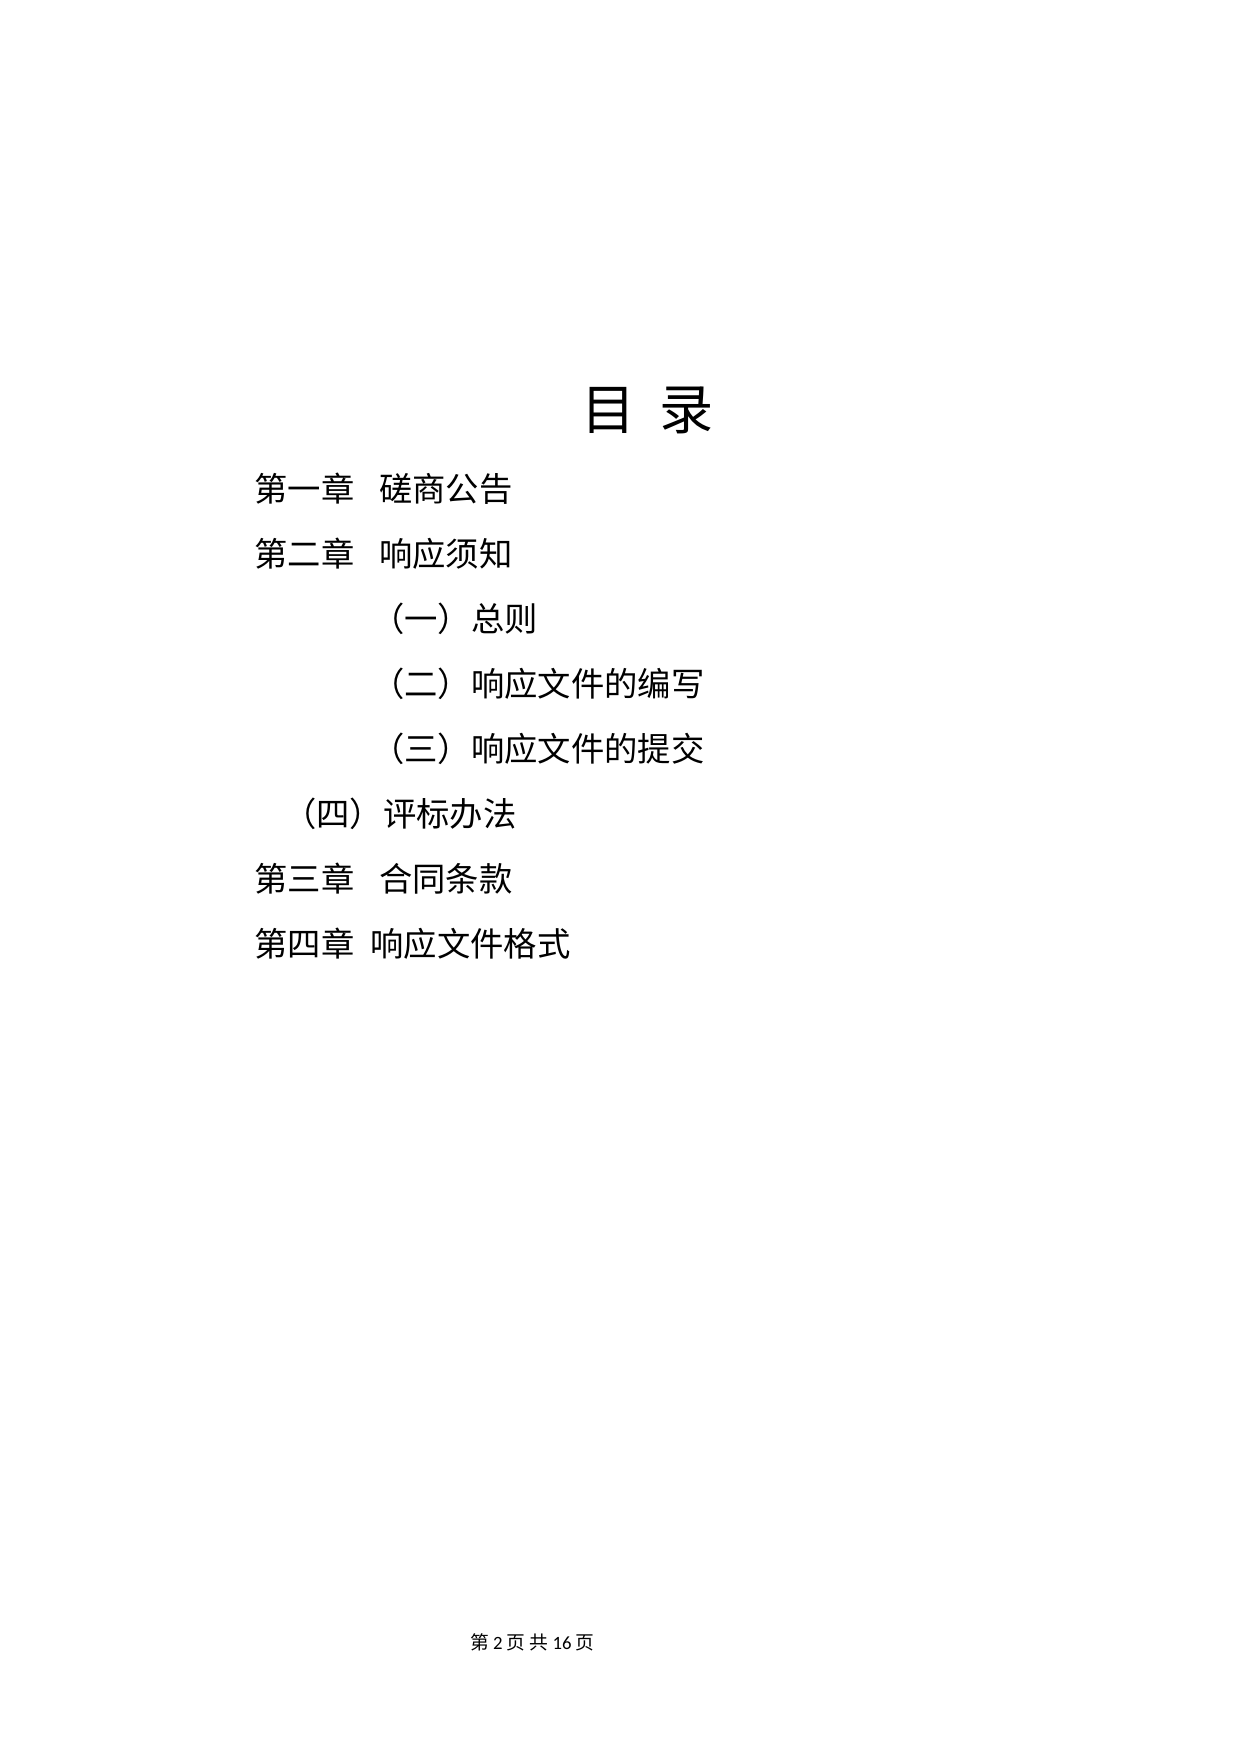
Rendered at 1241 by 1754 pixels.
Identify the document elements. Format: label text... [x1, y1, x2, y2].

list 响应文件的提交 [371, 714, 1053, 779]
list 响应须知 [187, 519, 1053, 584]
list 总则 [371, 584, 1053, 649]
list 响应文件格式 [187, 909, 1053, 974]
text （四）评标办法 [187, 779, 1053, 844]
list 磋商公告 [187, 454, 1053, 519]
list 响应文件的编写 [371, 649, 1053, 714]
text 目 录 [187, 357, 1053, 454]
list 合同条款 [187, 844, 1053, 909]
